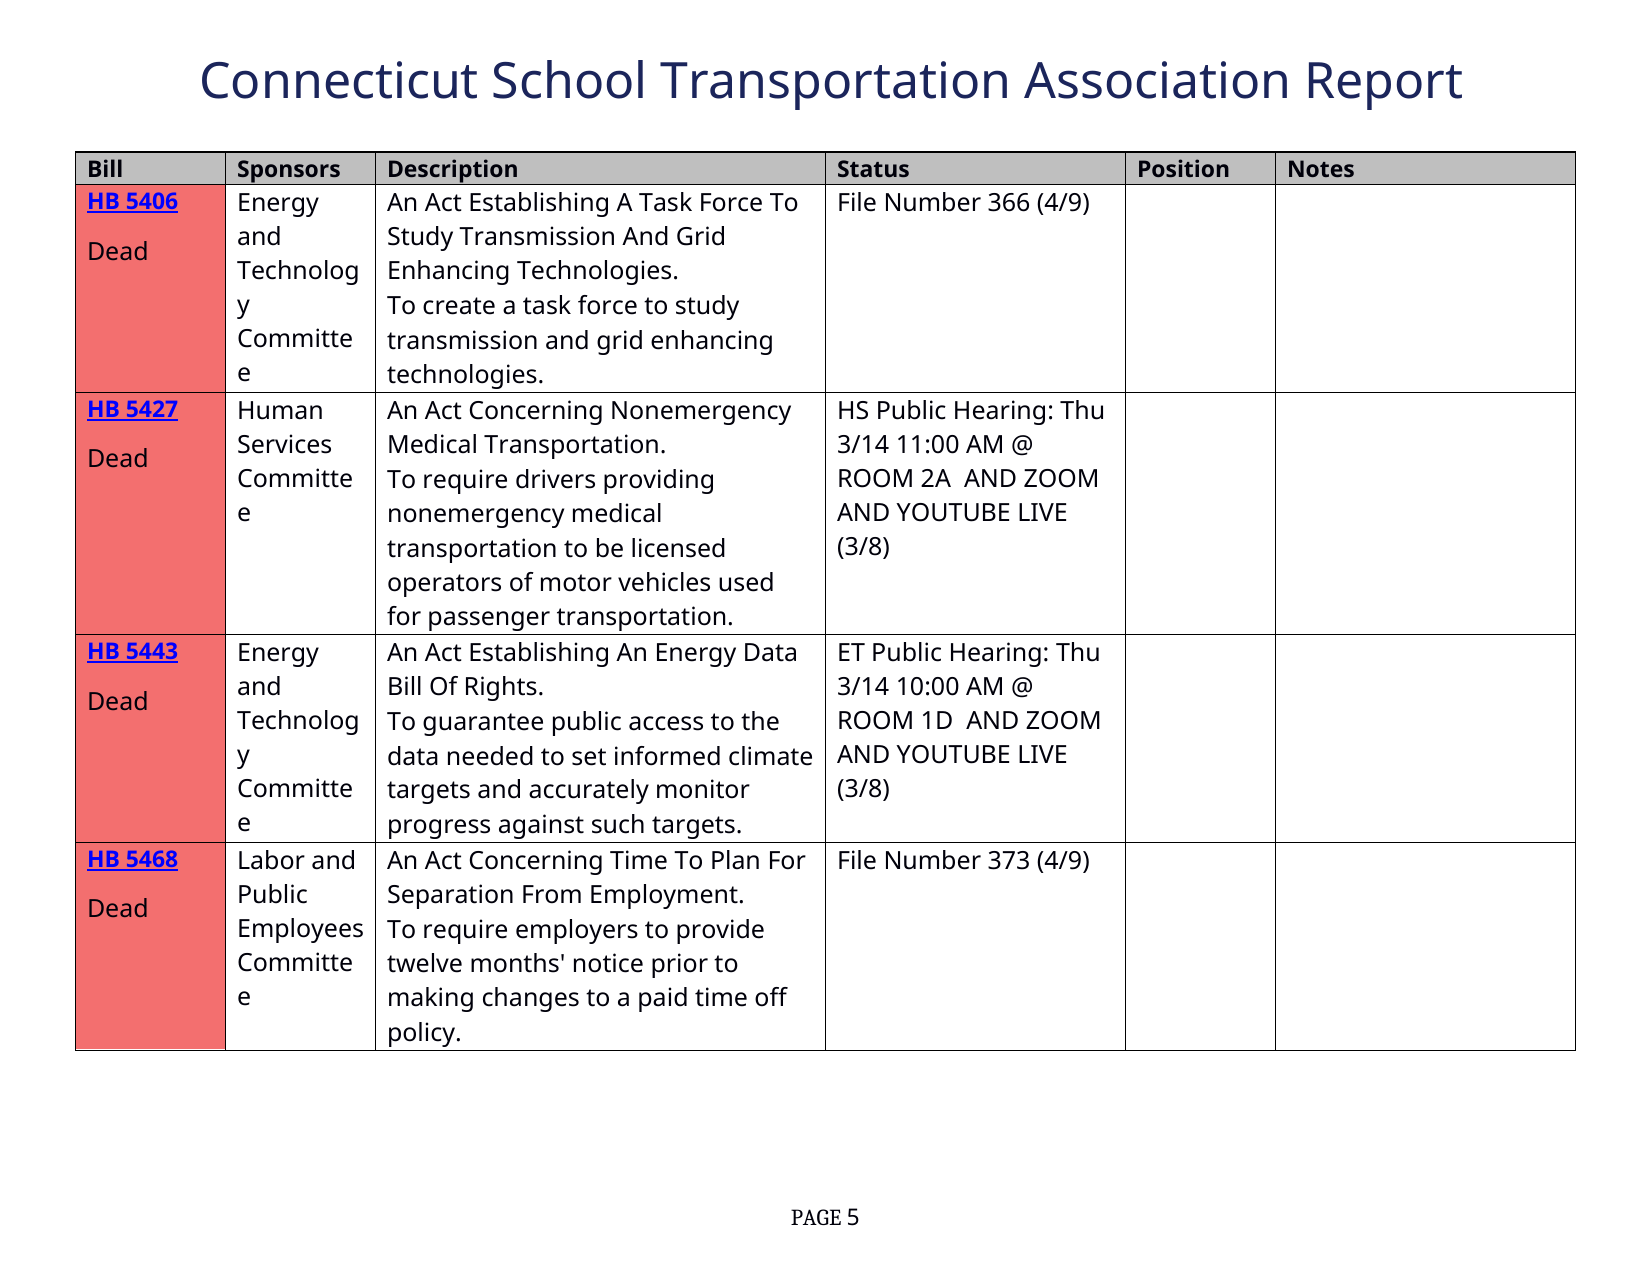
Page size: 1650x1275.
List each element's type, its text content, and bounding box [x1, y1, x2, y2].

table_header Description [376, 153, 825, 184]
table_header Sponsors [226, 153, 375, 184]
table_header Status [826, 153, 1125, 184]
table_header Notes [1276, 153, 1575, 184]
table_cell HB 5443 Dead [76, 635, 225, 842]
table_cell [1126, 635, 1275, 842]
table_cell [1276, 843, 1575, 1049]
table_cell [1126, 843, 1275, 1049]
table_cell File Number 366 (4/9) [826, 185, 1125, 392]
table_cell HS Public Hearing: Thu 3/14 11:00 AM @ ROOM 2A AND ZOOM AND YOUTUBE LIVE (3/8) [826, 393, 1125, 634]
table_cell An Act Establishing A Task Force To Study Transmission And Grid Enhancing Technologies. To create a task force to study transmission and grid enhancing technologies. [376, 185, 825, 392]
table_cell ET Public Hearing: Thu 3/14 10:00 AM @ ROOM 1D AND ZOOM AND YOUTUBE LIVE (3/8) [826, 635, 1125, 842]
table_cell Energy and Technology Committee [226, 635, 375, 842]
table_cell [1276, 635, 1575, 842]
table_cell An Act Establishing An Energy Data Bill Of Rights. To guarantee public access to the data needed to set informed climate targets and accurately monitor progress against such targets. [376, 635, 825, 842]
table_cell [1276, 185, 1575, 392]
table_cell [1126, 393, 1275, 634]
table_cell [1126, 185, 1275, 392]
table_cell [1276, 393, 1575, 634]
table_header Bill [76, 153, 225, 184]
table_cell Energy and Technology Committee [226, 185, 375, 392]
table_cell File Number 373 (4/9) [826, 843, 1125, 1049]
table_cell Human Services Committee [226, 393, 375, 634]
table_cell HB 5427 Dead [76, 393, 225, 634]
table_cell HB 5406 Dead [76, 185, 225, 392]
table_cell HB 5468 Dead [76, 843, 225, 1049]
table_cell Labor and Public Employees Committee [226, 843, 375, 1049]
table_header Position [1126, 153, 1275, 184]
table_cell An Act Concerning Nonemergency Medical Transportation. To require drivers providing nonemergency medical transportation to be licensed operators of motor vehicles used for passenger transportation. [376, 393, 825, 634]
table_cell An Act Concerning Time To Plan For Separation From Employment. To require employers to provide twelve months' notice prior to making changes to a paid time off policy. [376, 843, 825, 1049]
